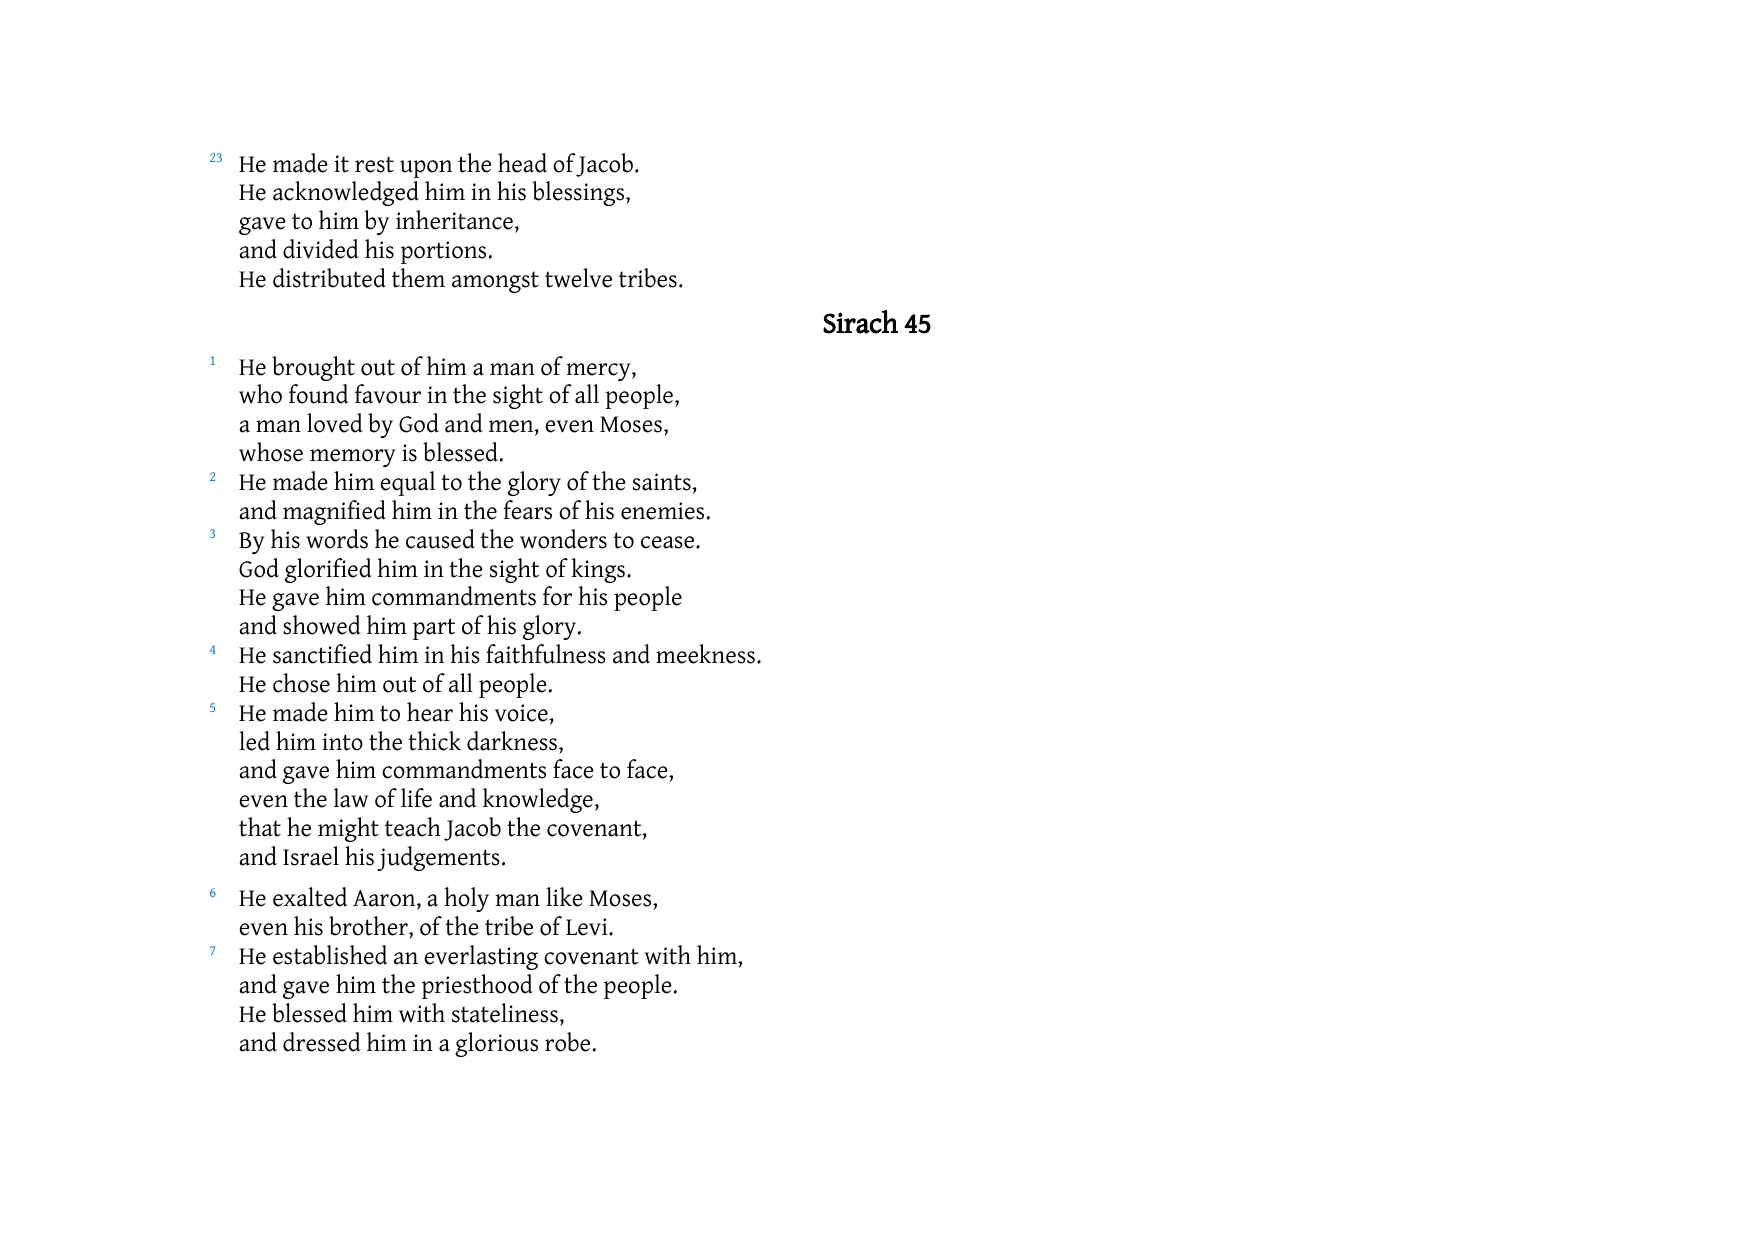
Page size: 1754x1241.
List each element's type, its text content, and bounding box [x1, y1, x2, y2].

text 7 He established an everlasting covenant with him, and gave him the priesthood of the people. He blessed him with stateliness, and dressed him in a glorious robe. [209, 943, 1545, 1058]
text 2 He made him equal to the glory of the saints, and magnified him in the fears of his enemies. [209, 468, 1545, 526]
text 3 By his words he caused the wonders to cease. God glorified him in the sight of kings. He gave him commandments for his people and showed him part of his glory. [209, 526, 1545, 642]
text Sirach 45 [150, 307, 1604, 341]
text 23 He made it rest upon the head of Jacob. He acknowledged him in his blessings, gave to him by inheritance, and divided his portions. He distributed them amongst twelve tribes. [209, 150, 1545, 294]
text 4 He sanctified him in his faithfulness and meekness. He chose him out of all people. [209, 642, 1545, 699]
text 5 He made him to hear his voice, led him into the thick darkness, and gave him commandments face to face, even the law of life and knowledge, that he might teach Jacob the covenant, and Israel his judgements. [209, 699, 1545, 872]
text 1 He brought out of him a man of mercy, who found favour in the sight of all people, a man loved by God and men, even Moses, whose memory is blessed. [209, 353, 1545, 468]
text 6 He exalted Aaron, a holy man like Moses, even his brother, of the tribe of Levi. [209, 885, 1545, 943]
